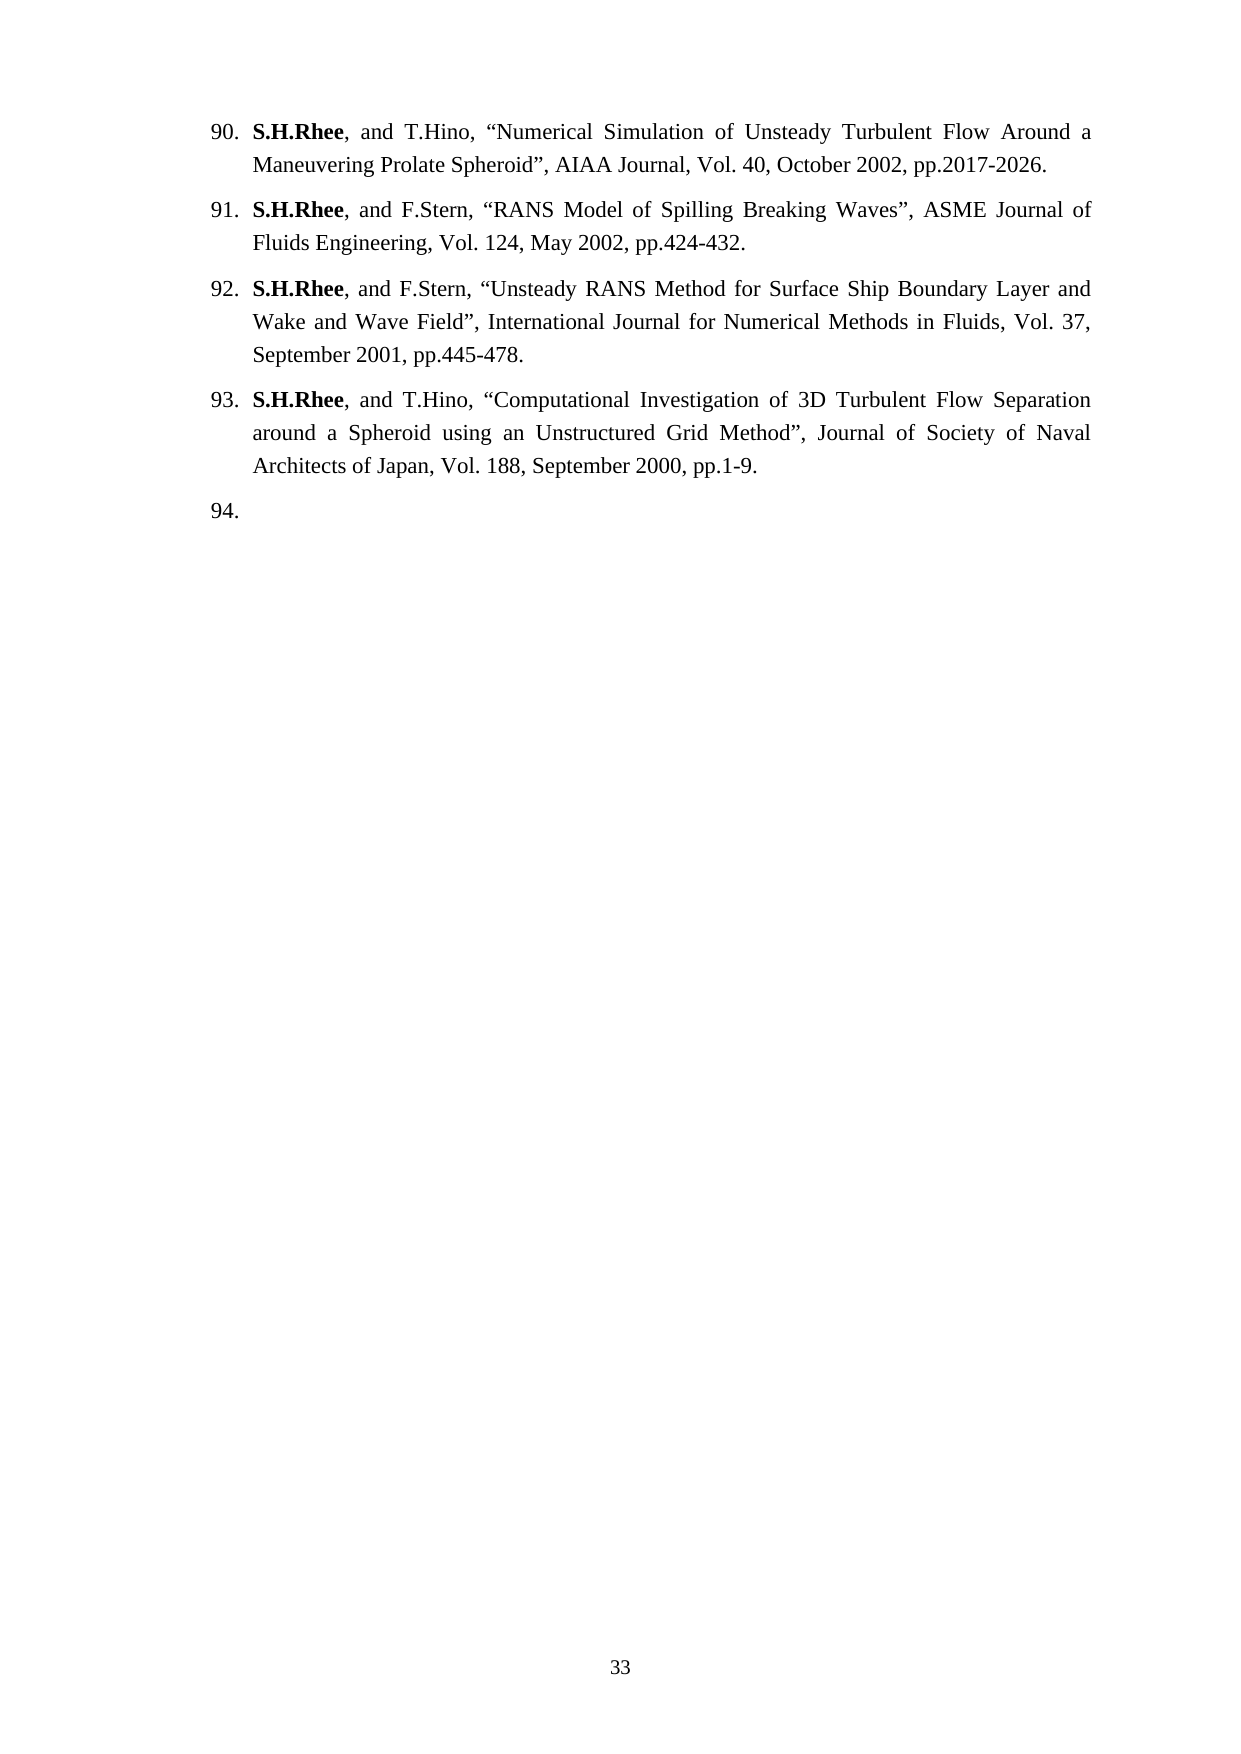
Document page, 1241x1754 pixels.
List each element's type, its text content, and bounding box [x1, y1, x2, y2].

subtitle S.H.Rhee, and T.Hino, “Computational Investigation of 3D Turbulent Flow Separation around a Spheroid using an Unstructured Grid Method”, Journal of Society of Naval Architects of Japan, Vol. 188, September 2000, pp.1-9. [211, 386, 1092, 478]
subtitle S.H.Rhee, and F.Stern, “RANS Model of Spilling Breaking Waves”, ASME Journal of Fluids Engineering, Vol. 124, May 2002, pp.424-432. [211, 196, 1092, 256]
subtitle S.H.Rhee, and T.Hino, “Numerical Simulation of Unsteady Turbulent Flow Around a Maneuvering Prolate Spheroid”, AIAA Journal, Vol. 40, October 2002, pp.2017-2026. [211, 118, 1092, 177]
subtitle S.H.Rhee, and F.Stern, “Unsteady RANS Method for Surface Ship Boundary Layer and Wake and Wave Field”, International Journal for Numerical Methods in Fluids, Vol. 37, September 2001, pp.445-478. [211, 275, 1092, 367]
